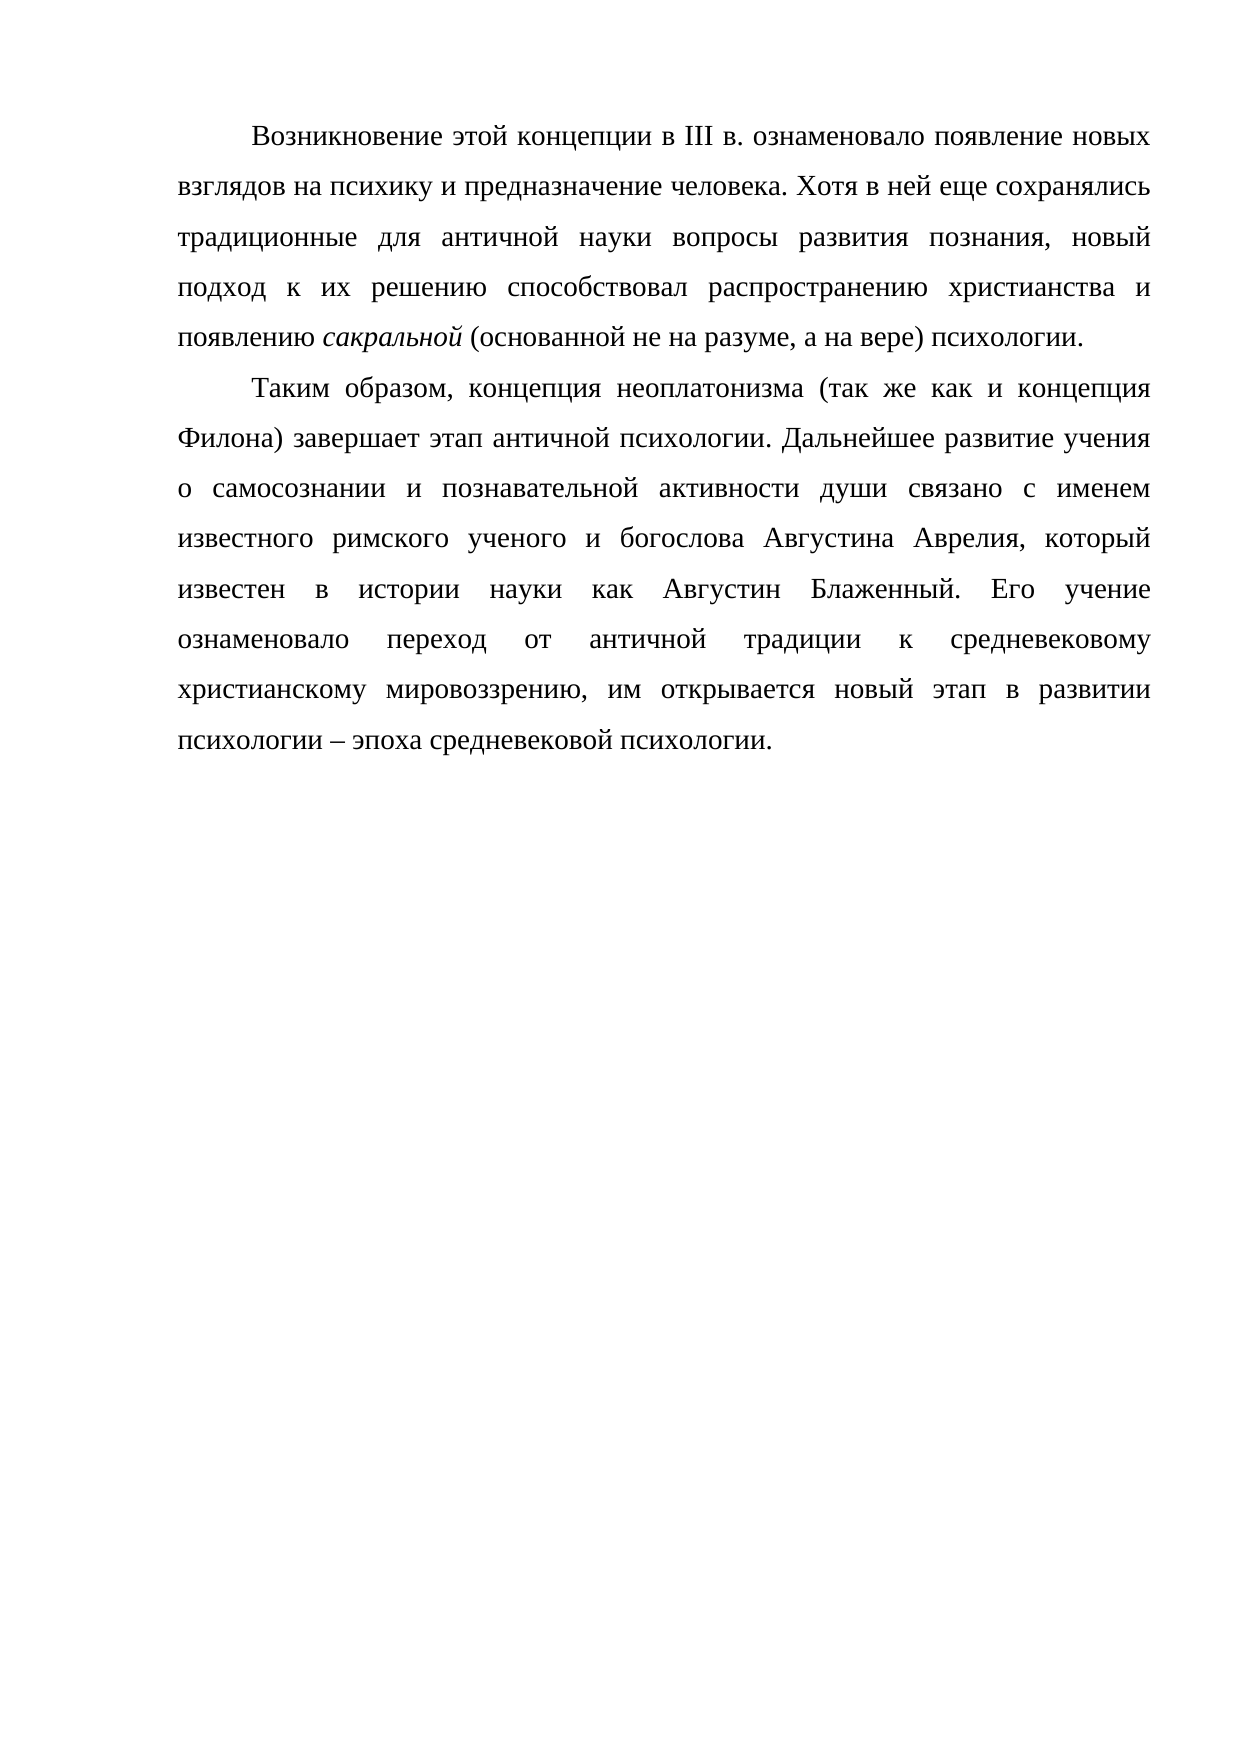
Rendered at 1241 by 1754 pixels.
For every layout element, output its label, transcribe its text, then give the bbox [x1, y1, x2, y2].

text Возникновение этой концепции в III в. ознаменовало появление новых взглядов на психику и предназначение человека. Хотя в ней еще сохранялись традиционные для античной науки вопросы развития познания, новый подход к их решению способствовал распространению христианства и появлению сакральной (основанной не на разуме, а на вере) психологии. [177, 118, 1152, 353]
text Таким образом, концепция неоплатонизма (так же как и концепция Филона) завершает этап античной психологии. Дальнейшее развитие учения о самосознании и познавательной активности души связано с именем известного римского ученого и богослова Августина Аврелия, который известен в истории науки как Августин Блаженный. Его учение ознаменовало переход от античной традиции к средневековому христианскому мировоззрению, им открывается новый этап в развитии психологии – эпоха средневековой психологии. [177, 370, 1152, 755]
